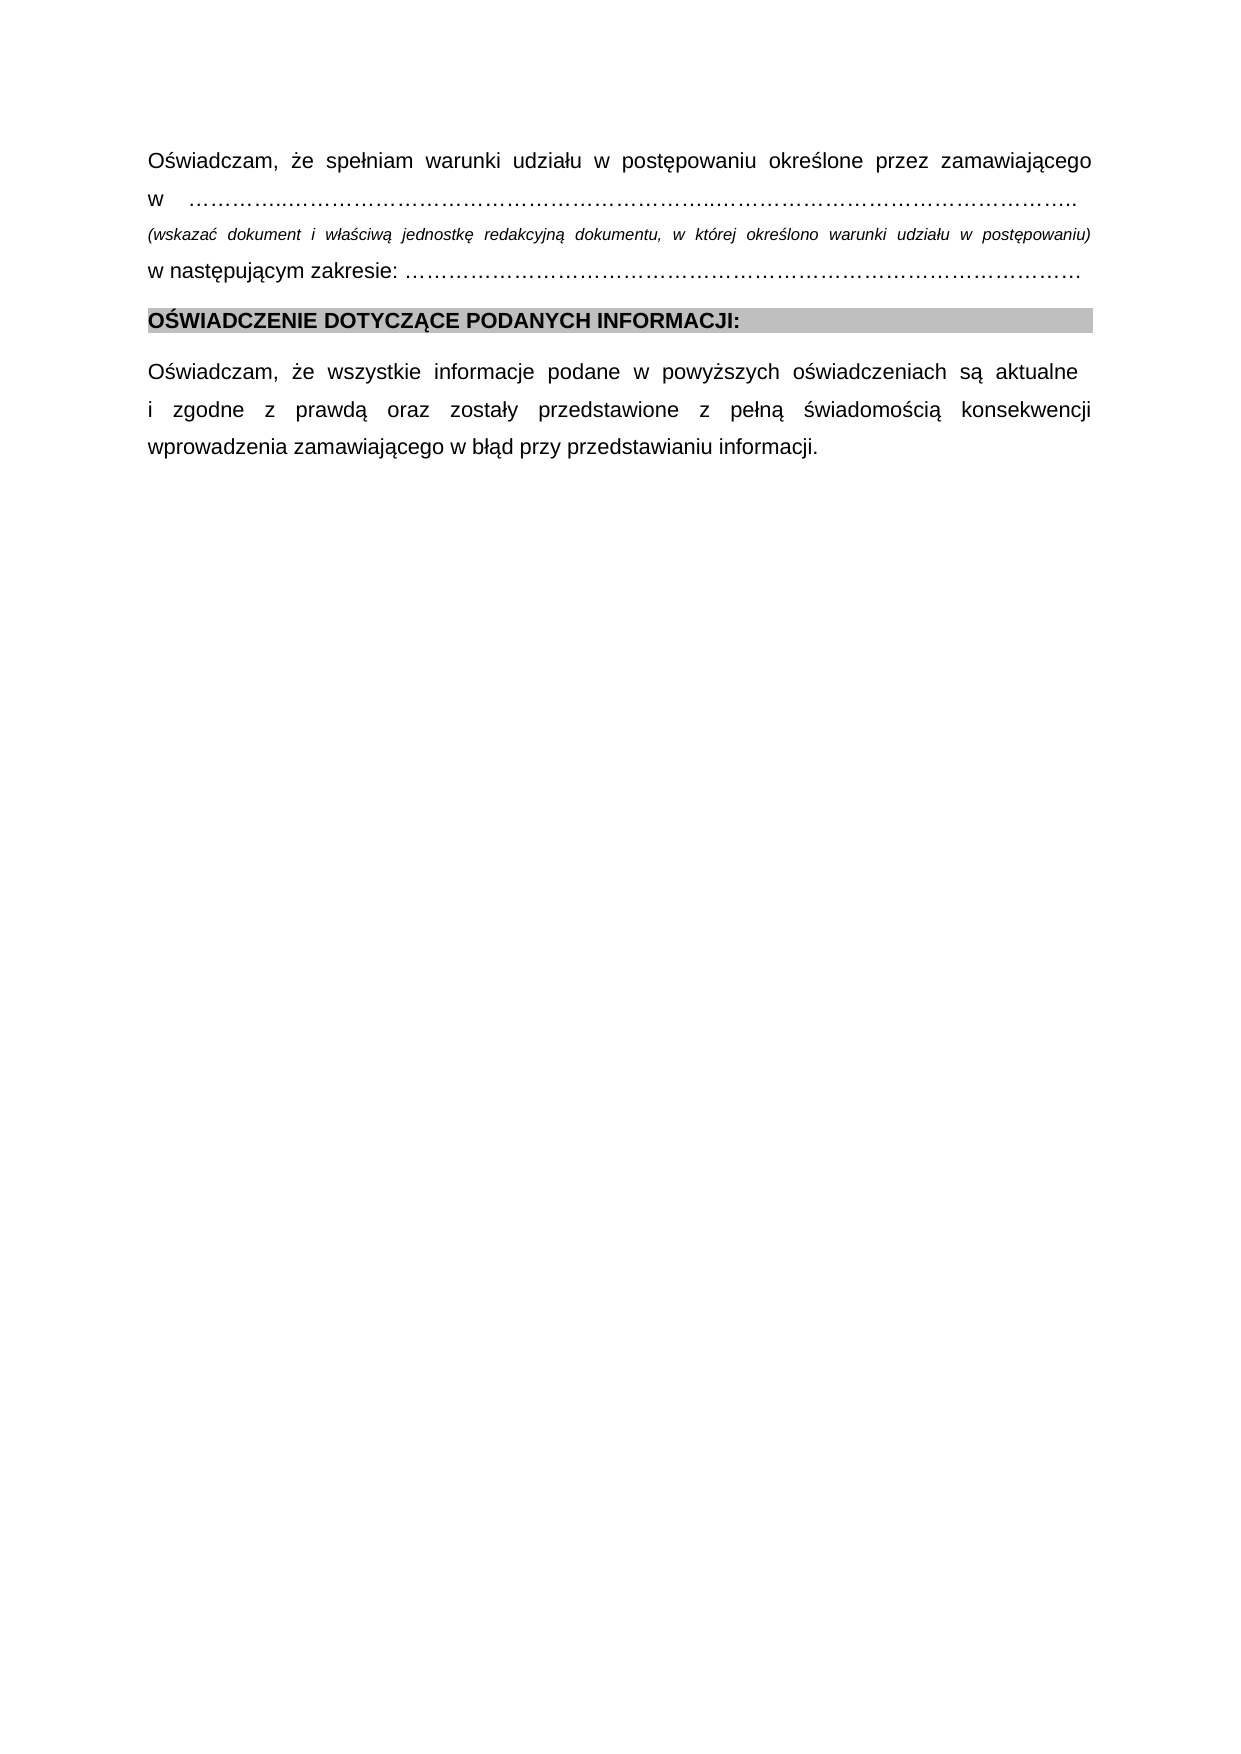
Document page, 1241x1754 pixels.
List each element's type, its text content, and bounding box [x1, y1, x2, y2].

text OŚWIADCZENIE DOTYCZĄCE PODANYCH INFORMACJI: [148, 308, 1093, 333]
text Oświadczam, że spełniam warunki udziału w postępowaniu określone przez zamawiającego w …………..…………………………………………………..………………………………………….. (wskazać dokument i właściwą jednostkę redakcyjną dokumentu, w której określono warunki udziału w postępowaniu) w następującym zakresie: ………………………………………………………………………………… [148, 148, 1093, 283]
text Oświadczam, że wszystkie informacje podane w powyższych oświadczeniach są aktualne i zgodne z prawdą oraz zostały przedstawione z pełną świadomością konsekwencji wprowadzenia zamawiającego w błąd przy przedstawianiu informacji. [148, 359, 1093, 459]
